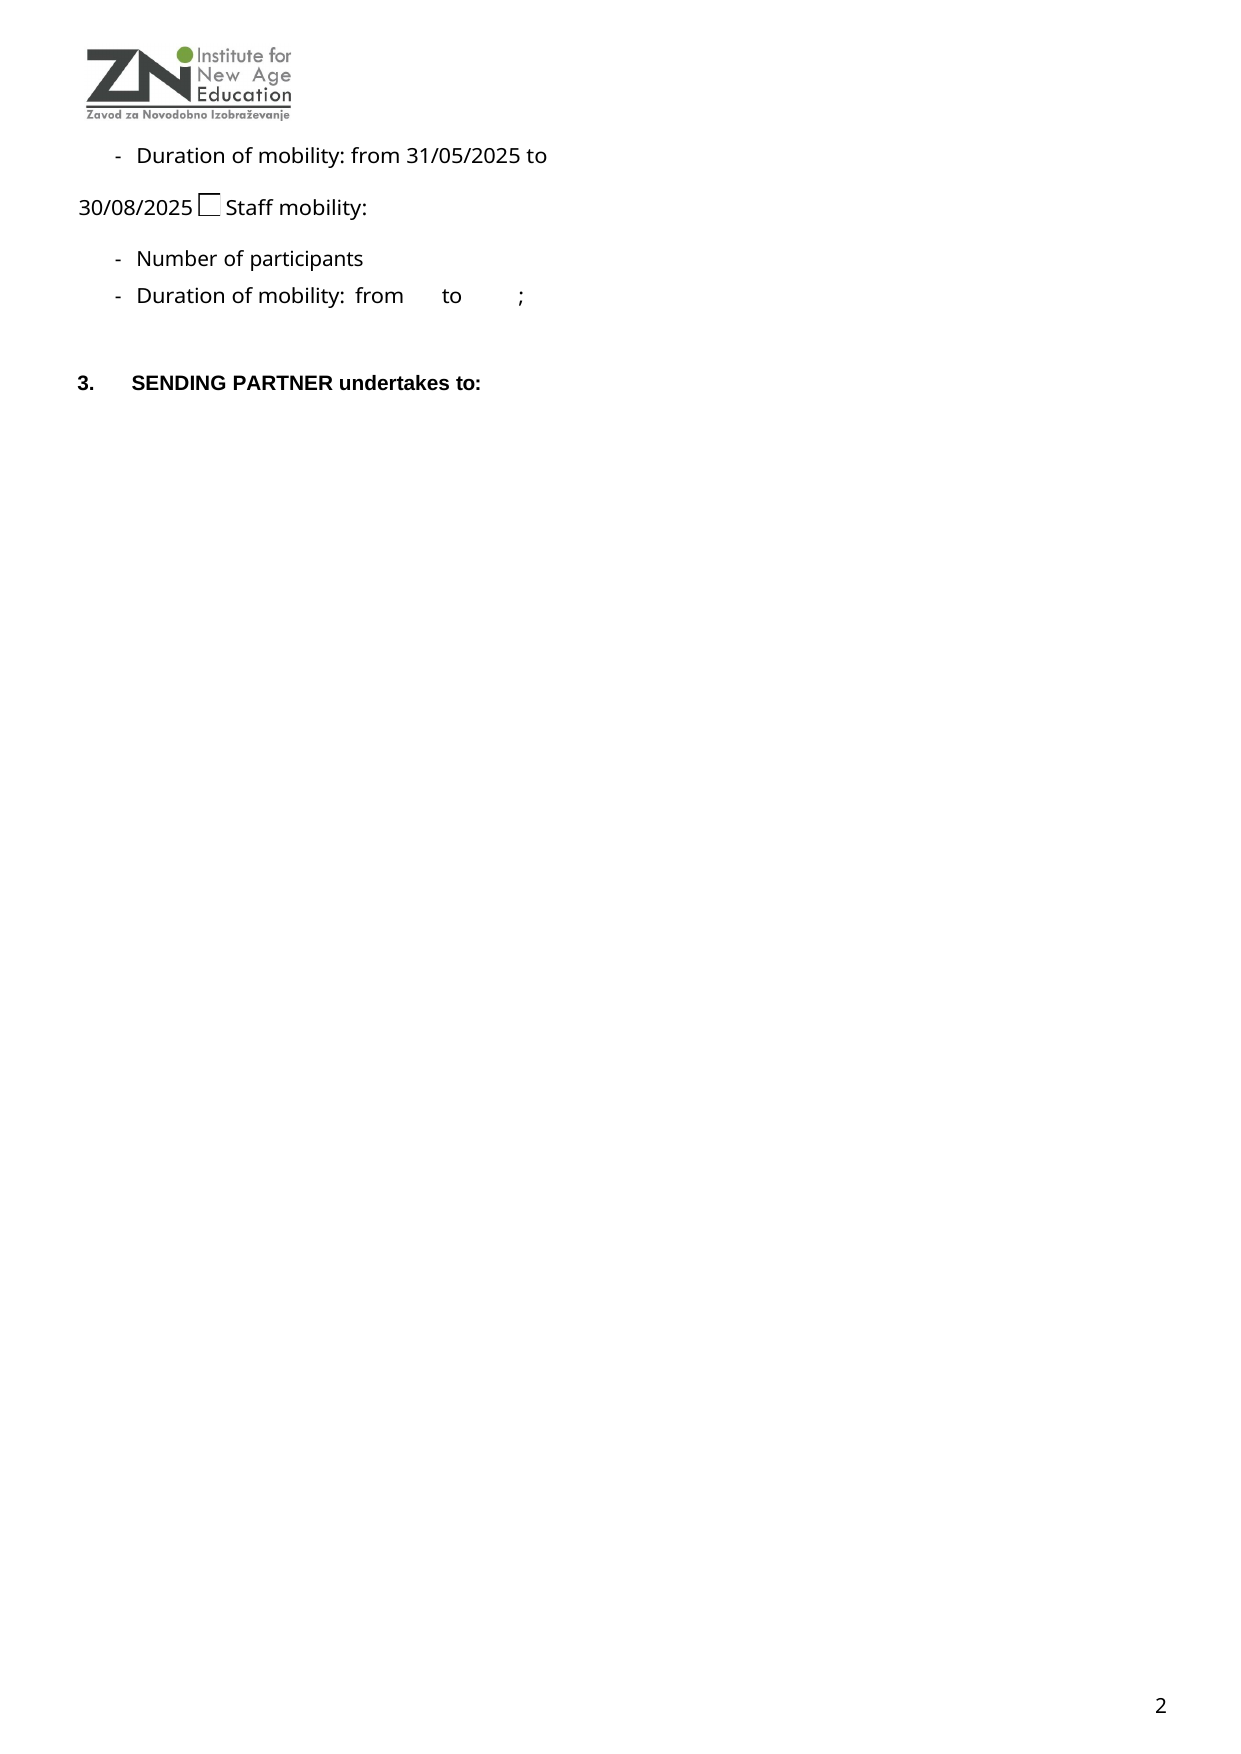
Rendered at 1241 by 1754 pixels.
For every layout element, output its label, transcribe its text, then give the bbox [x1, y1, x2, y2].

list Number of participants [114, 244, 1181, 273]
subtitle SENDING PARTNER undertakes to: [77, 371, 1181, 395]
list Duration of mobility: from to ; [114, 281, 1181, 310]
picture [198, 193, 221, 216]
list Duration of mobility: from 31/05/2025 to 30/08/2025 Staff mobility: [78, 142, 621, 221]
picture [84, 43, 292, 121]
